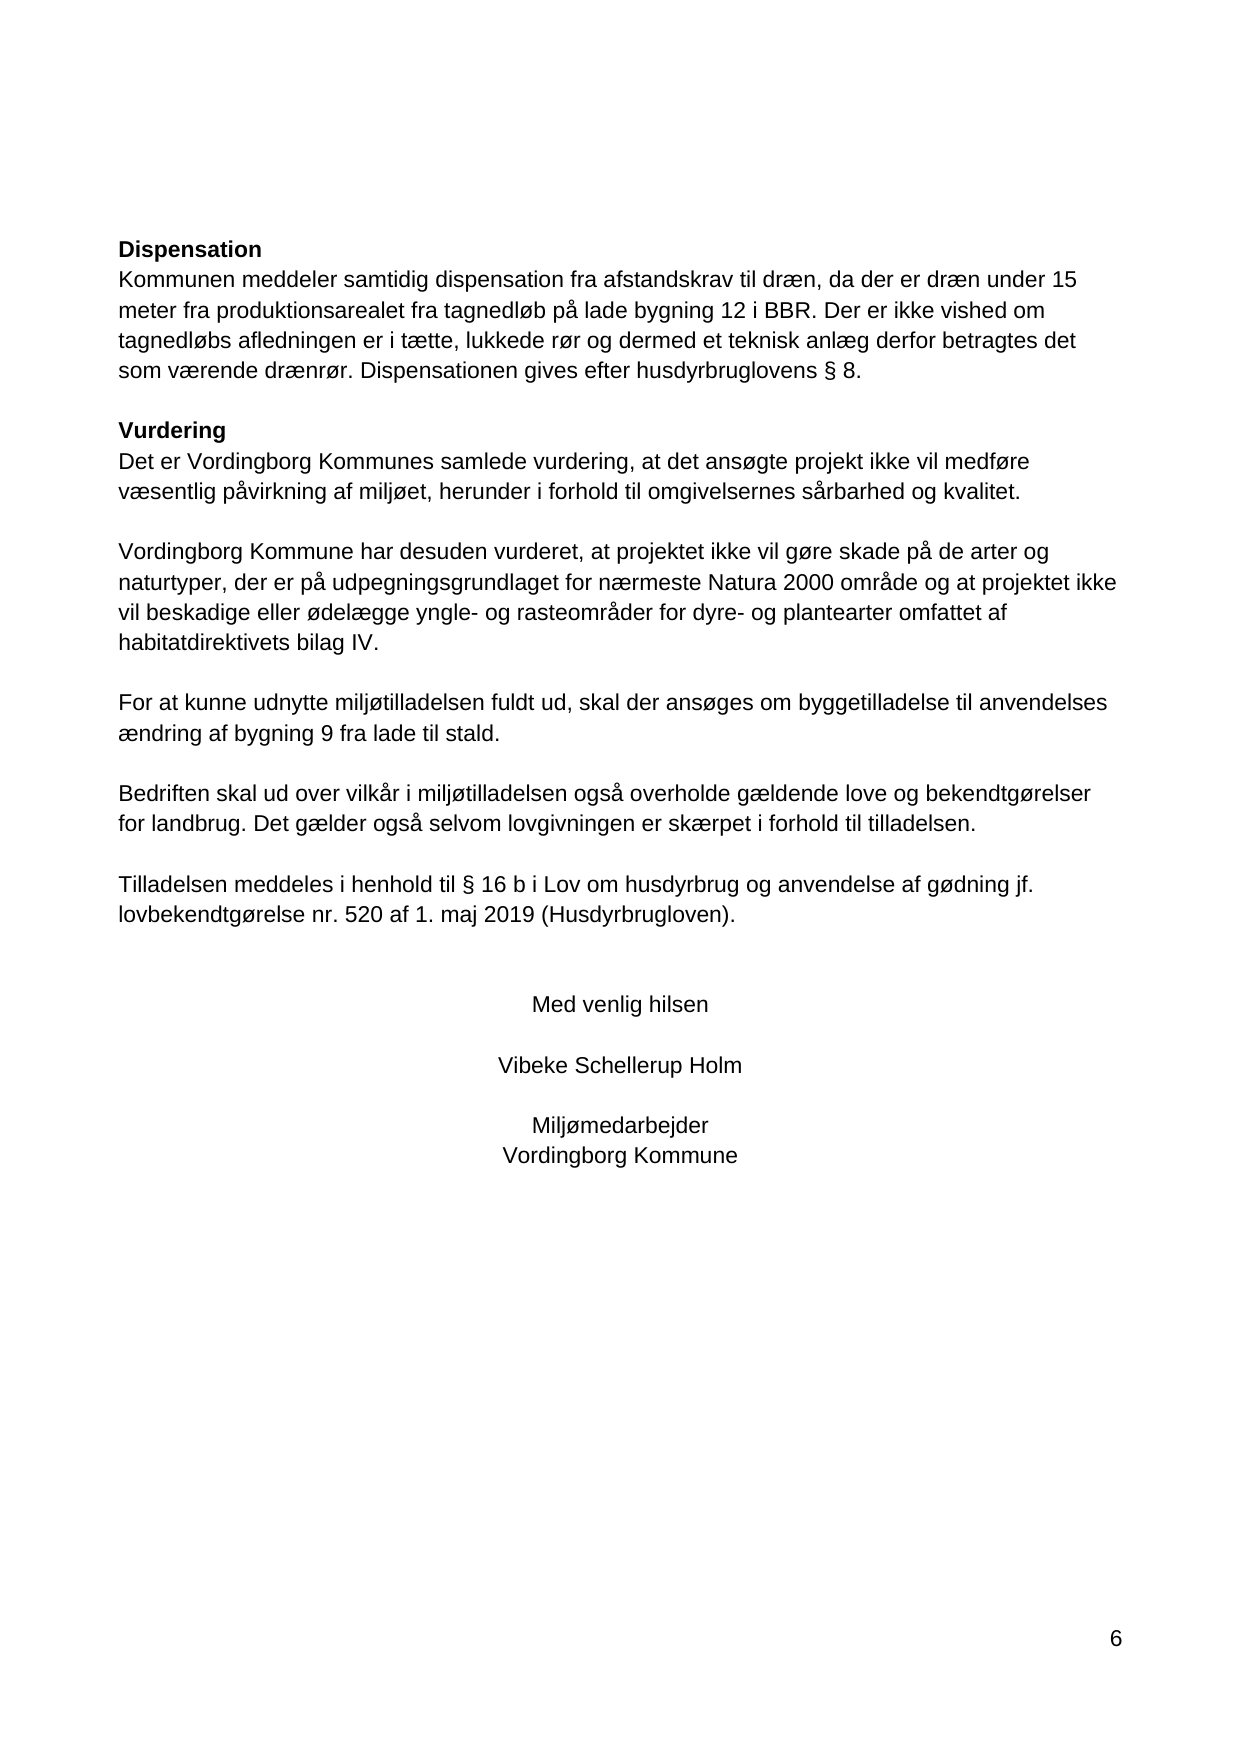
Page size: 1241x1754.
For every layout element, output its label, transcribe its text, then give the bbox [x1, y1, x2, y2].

text Vurdering [118, 417, 1122, 444]
text Med venlig hilsen [118, 991, 1122, 1018]
text Det er Vordingborg Kommunes samlede vurdering, at det ansøgte projekt ikke vil medføre væsentlig påvirkning af miljøet, herunder i forhold til omgivelsernes sårbarhed og kvalitet. [118, 448, 1122, 504]
text Vibeke Schellerup Holm [118, 1052, 1122, 1078]
text Vordingborg Kommune har desuden vurderet, at projektet ikke vil gøre skade på de arter og naturtyper, der er på udpegningsgrundlaget for nærmeste Natura 2000 område og at projektet ikke vil beskadige eller ødelægge yngle- og rasteområder for dyre- og plantearter omfattet af habitatdirektivets bilag IV. [118, 538, 1122, 655]
text Kommunen meddeler samtidig dispensation fra afstandskrav til dræn, da der er dræn under 15 meter fra produktionsarealet fra tagnedløb på lade bygning 12 i BBR. Der er ikke vished om tagnedløbs afledningen er i tætte, lukkede rør og dermed et teknisk anlæg derfor betragtes det som værende drænrør. Dispensationen gives efter husdyrbruglovens § 8. [118, 266, 1122, 383]
text Miljømedarbejder Vordingborg Kommune [118, 1082, 1122, 1169]
text For at kunne udnytte miljøtilladelsen fuldt ud, skal der ansøges om byggetilladelse til anvendelses ændring af bygning 9 fra lade til stald. [118, 689, 1122, 746]
text Bedriften skal ud over vilkår i miljøtilladelsen også overholde gældende love og bekendtgørelser for landbrug. Det gælder også selvom lovgivningen er skærpet i forhold til tilladelsen. [118, 780, 1122, 837]
text Dispensation [118, 236, 1122, 263]
text Tilladelsen meddeles i henhold til § 16 b i Lov om husdyrbrug og anvendelse af gødning jf. lovbekendtgørelse nr. 520 af 1. maj 2019 (Husdyrbrugloven). [118, 871, 1122, 927]
